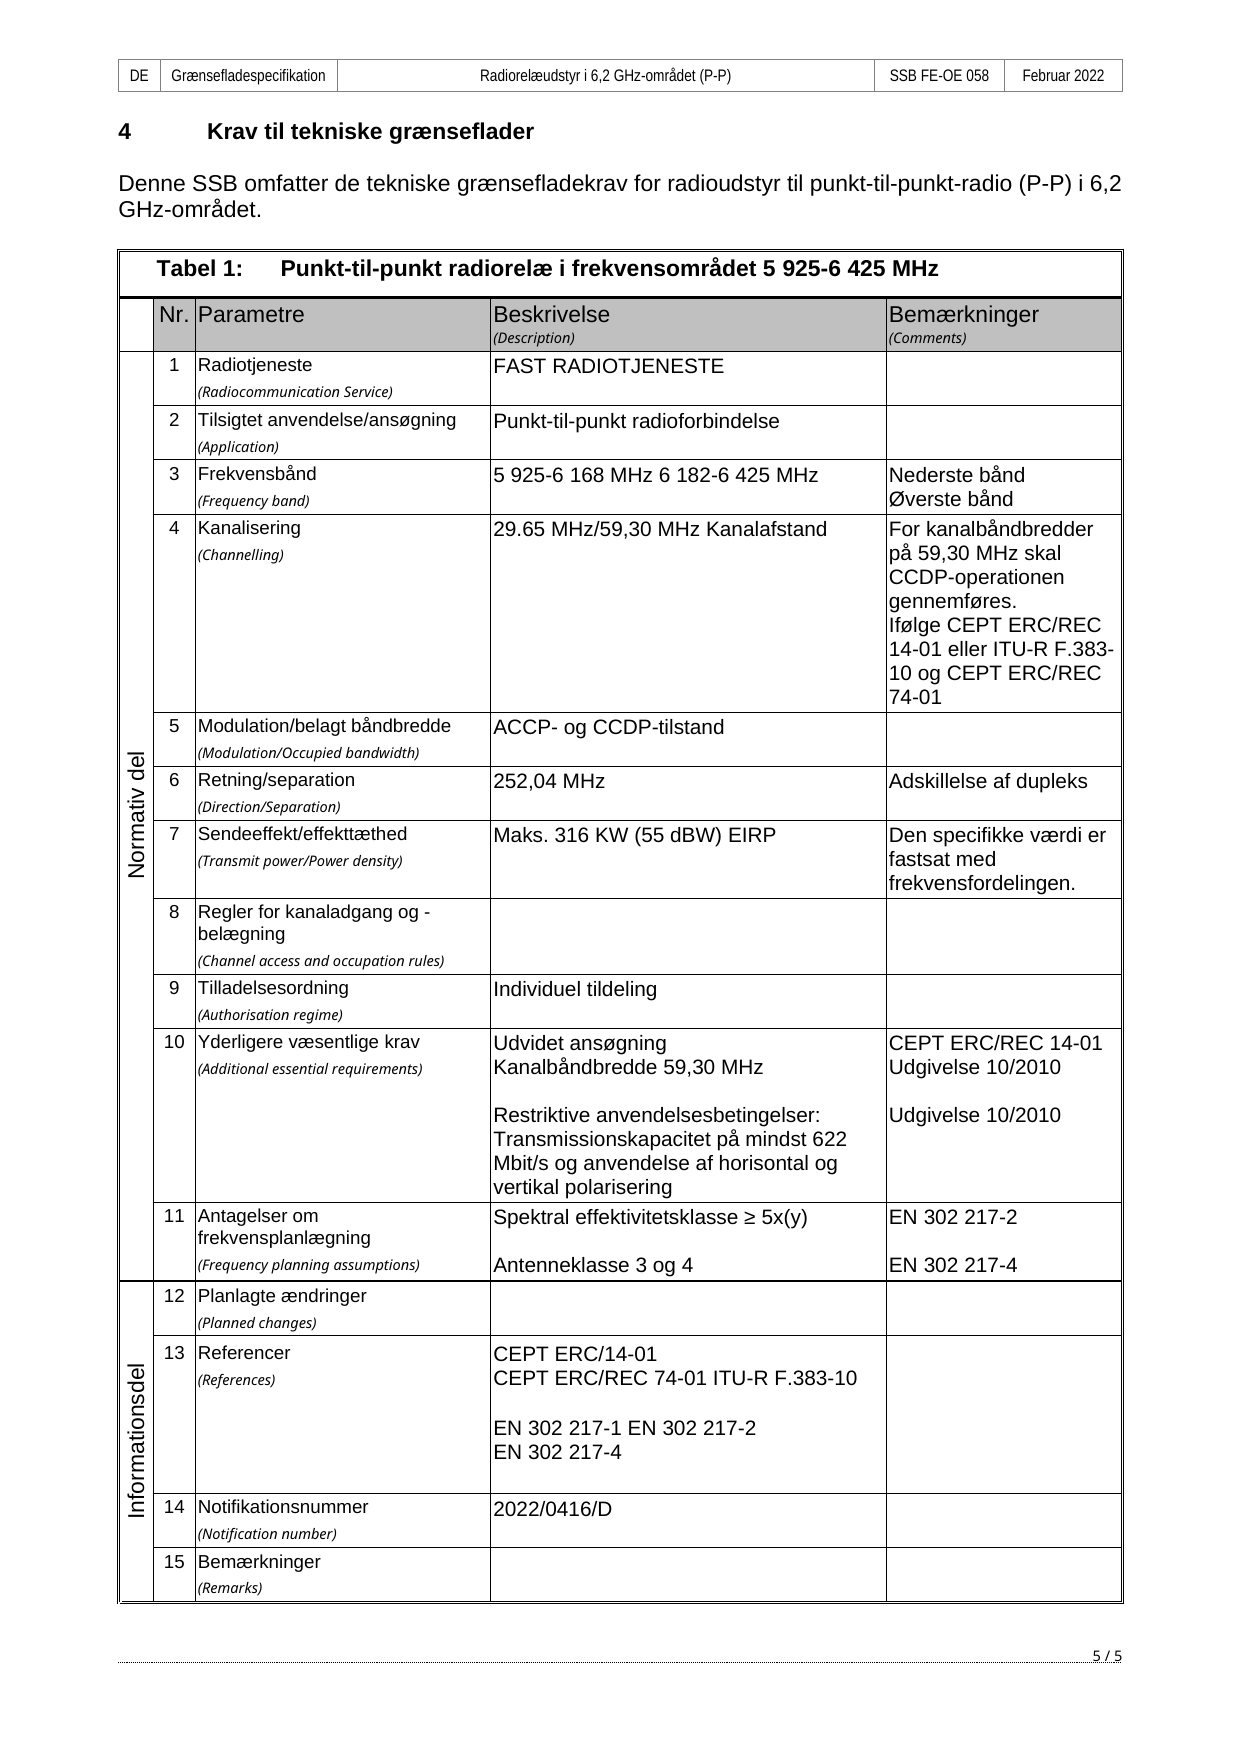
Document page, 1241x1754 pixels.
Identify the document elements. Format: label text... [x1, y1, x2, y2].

table_cell Adskillelse af dupleks [887, 767, 1121, 819]
table_cell EN 302 217-2 EN 302 217-4 [887, 1203, 1121, 1280]
table_cell Frekvensbånd (Frequency band) [196, 460, 490, 513]
table_cell [887, 899, 1121, 973]
table_cell [120, 299, 153, 351]
table_cell 12 [154, 1282, 195, 1335]
table_cell Normativ del [120, 352, 153, 1280]
table_cell For kanalbåndbredder på 59,30 MHz skal CCDP-operationen gennemføres. Ifølge CEPT ERC/REC 14-01 eller ITU-R F.383-10 og CEPT ERC/REC 74-01 [887, 515, 1121, 711]
table_cell [887, 1494, 1121, 1547]
table_cell 2 [154, 406, 195, 459]
table_cell Referencer (References) [196, 1336, 490, 1493]
table_cell 29.65 MHz/59,30 MHz Kanalafstand [491, 515, 886, 711]
table_cell Modulation/belagt båndbredde (Modulation/Occupied bandwidth) [196, 713, 490, 766]
table_cell CEPT ERC/REC 14-01 Udgivelse 10/2010 Udgivelse 10/2010 [887, 1029, 1121, 1202]
table_cell Regler for kanaladgang og -belægning (Channel access and occupation rules) [196, 899, 490, 973]
table_cell 10 [154, 1029, 195, 1202]
table_cell 6 [154, 767, 195, 819]
table_cell Bemærkninger (Remarks) [196, 1548, 490, 1601]
table_cell [491, 1548, 886, 1601]
table_cell Kanalisering (Channelling) [196, 515, 490, 711]
table_cell Yderligere væsentlige krav (Additional essential requirements) [196, 1029, 490, 1202]
table_cell 15 [154, 1548, 195, 1601]
table_cell Radiotjeneste (Radiocommunication Service) [196, 352, 490, 404]
table_cell Tilsigtet anvendelse/ansøgning (Application) [196, 406, 490, 459]
table_cell Udvidet ansøgning Kanalbåndbredde 59,30 MHz Restriktive anvendelsesbetingelser: Transmissionskapacitet på mindst 622 Mbit/s og anvendelse af horisontal og vertikal polarisering [491, 1029, 886, 1202]
table_cell Sendeeffekt/effekttæthed (Transmit power/Power density) [196, 821, 490, 898]
table_cell Notifikationsnummer (Notification number) [196, 1494, 490, 1547]
table_cell 9 [154, 975, 195, 1027]
table_cell Spektral effektivitetsklasse ≥ 5x(y) Antenneklasse 3 og 4 [491, 1203, 886, 1280]
table_cell Informationsdel [120, 1282, 153, 1601]
table_cell Tilladelsesordning (Authorisation regime) [196, 975, 490, 1027]
table_cell [887, 713, 1121, 766]
table_cell Nr. [154, 299, 195, 351]
table_cell 11 [154, 1203, 195, 1280]
table_cell ACCP- og CCDP-tilstand [491, 713, 886, 766]
table_cell 8 [154, 899, 195, 973]
table_cell Planlagte ændringer (Planned changes) [196, 1282, 490, 1335]
table_cell 5 [154, 713, 195, 766]
table_cell Retning/separation (Direction/Separation) [196, 767, 490, 819]
table_cell FAST RADIOTJENESTE [491, 352, 886, 404]
table_cell 14 [154, 1494, 195, 1547]
table_cell Den specifikke værdi er fastsat med frekvensfordelingen. [887, 821, 1121, 898]
table_cell 13 [154, 1336, 195, 1493]
table_header [120, 252, 153, 296]
table_cell [887, 406, 1121, 459]
table_cell Individuel tildeling [491, 975, 886, 1027]
text Denne SSB omfatter de tekniske grænsefladekrav for radioudstyr til punkt-til-punkt-radio (P-P) i 6,2 GHz-området. [118, 169, 1122, 222]
table_cell 3 [154, 460, 195, 513]
table_cell 1 [154, 352, 195, 404]
table_cell CEPT ERC/14-01 CEPT ERC/REC 74-01 ITU-R F.383-10 EN 302 217-1 EN 302 217-2 EN 302 217-4 [491, 1336, 886, 1493]
table_cell Antagelser om frekvensplanlægning (Frequency planning assumptions) [196, 1203, 490, 1280]
table_cell [491, 1282, 886, 1335]
table_cell [491, 899, 886, 973]
table_cell Bemærkninger (Comments) [887, 299, 1121, 351]
table_cell [887, 1548, 1121, 1601]
table_cell 252,04 MHz [491, 767, 886, 819]
table_cell 2022/0416/D [491, 1494, 886, 1547]
table_cell 4 [154, 515, 195, 711]
table_cell [887, 352, 1121, 404]
table_cell Parametre [196, 299, 490, 351]
table_cell [887, 1336, 1121, 1493]
table_cell Punkt-til-punkt radioforbindelse [491, 406, 886, 459]
subtitle 4 Krav til tekniske grænseflader [118, 118, 1122, 144]
table_header Tabel 1: Punkt-til-punkt radiorelæ i frekvensområdet 5 925-6 425 MHz [154, 252, 1121, 296]
table_cell Maks. 316 KW (55 dBW) EIRP [491, 821, 886, 898]
table_cell [887, 1282, 1121, 1335]
table_cell [887, 975, 1121, 1027]
table_cell 7 [154, 821, 195, 898]
table_cell Nederste bånd Øverste bånd [887, 460, 1121, 513]
table_cell 5 925-6 168 MHz 6 182-6 425 MHz [491, 460, 886, 513]
table_cell Beskrivelse (Description) [491, 299, 886, 351]
